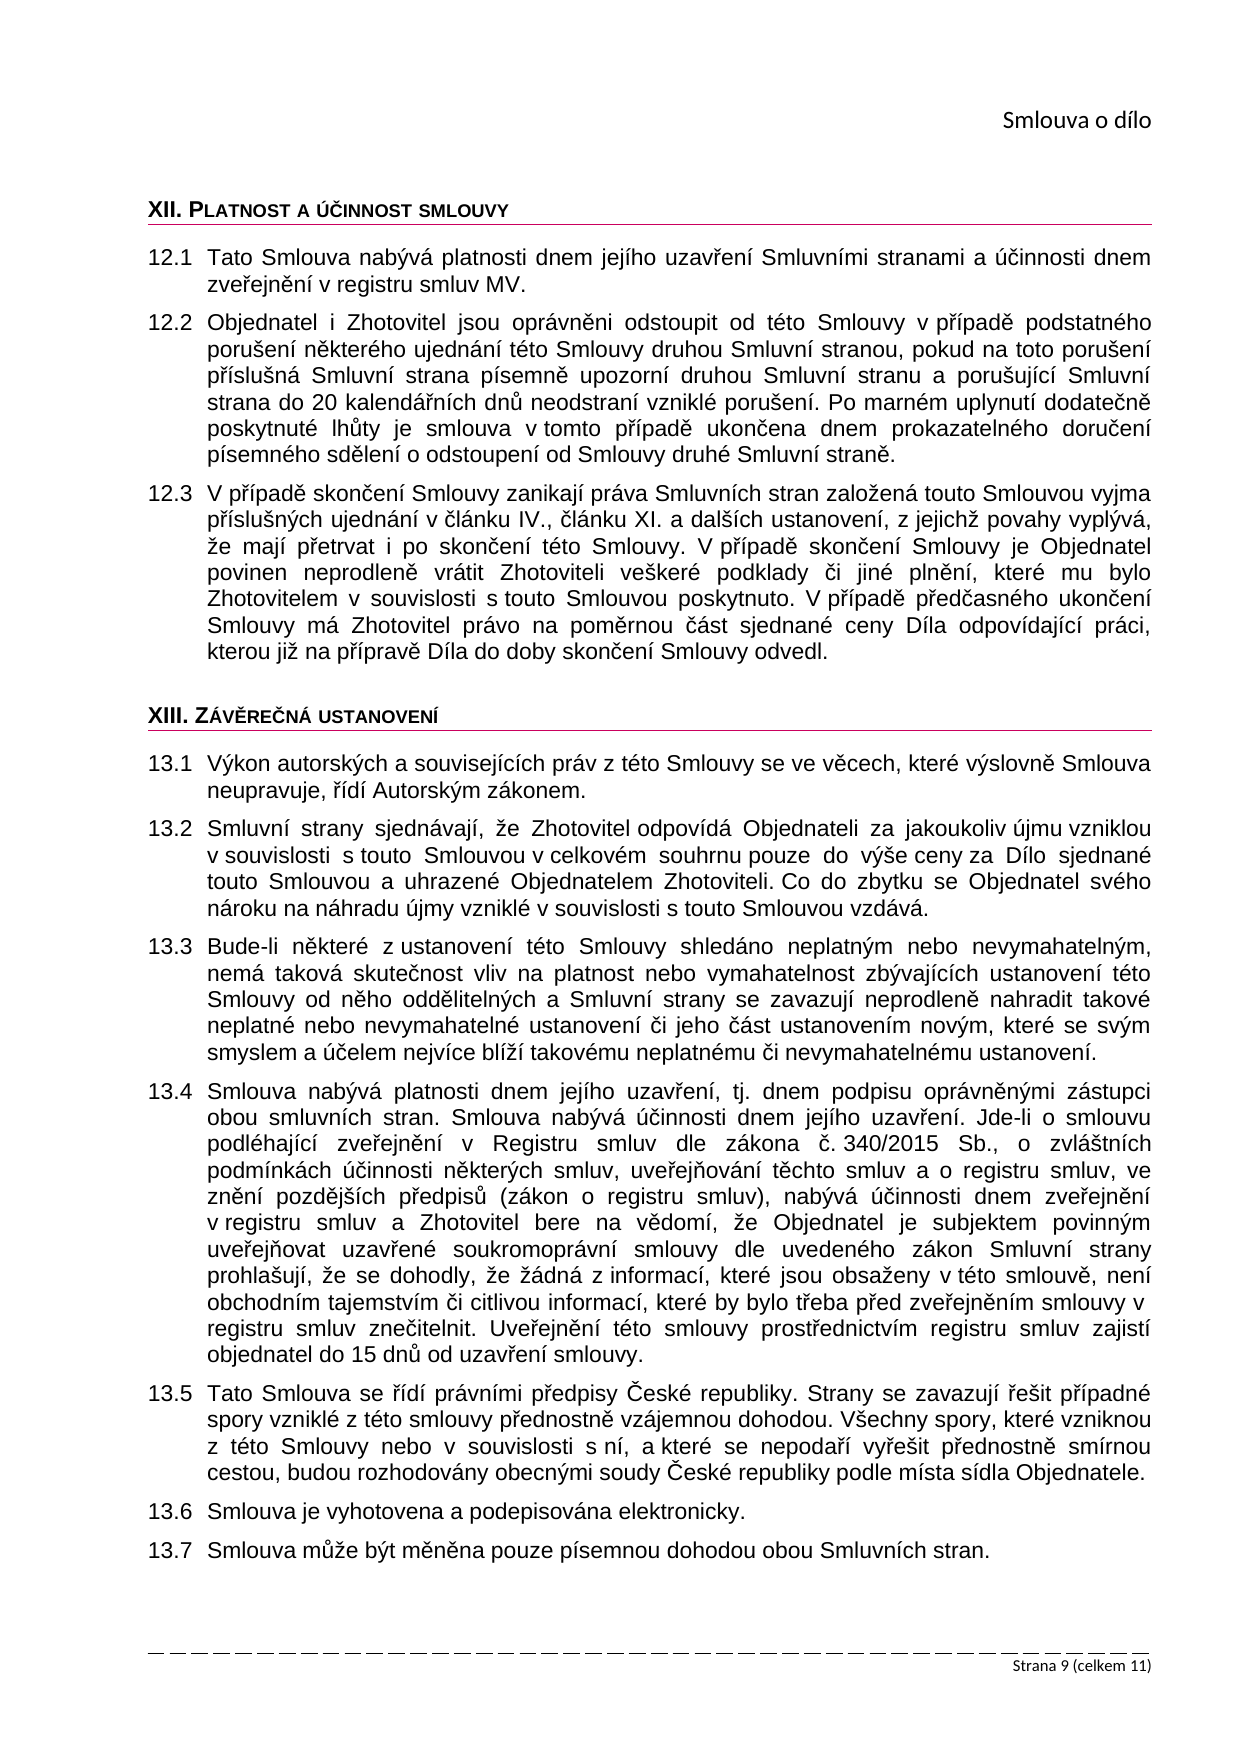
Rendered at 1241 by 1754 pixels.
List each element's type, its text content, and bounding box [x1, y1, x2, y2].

text XIII. Závěrečná ustanovení [148, 702, 1152, 730]
text 13.5 Tato Smlouva se řídí právními předpisy České republiky. Strany se zavazují řešit případné spory vzniklé z této smlouvy přednostně vzájemnou dohodou. Všechny spory, které vzniknou z této Smlouvy nebo v souvislosti s ní, a které se nepodaří vyřešit přednostně smírnou cestou, budou rozhodovány obecnými soudy České republiky podle místa sídla Objednatele. [148, 1380, 1152, 1485]
text 13.7 Smlouva může být měněna pouze písemnou dohodou obou Smluvních stran. [148, 1537, 1152, 1563]
text 13.1 Výkon autorských a souvisejících práv z této Smlouvy se ve věcech, které výslovně Smlouva neupravuje, řídí Autorským zákonem. [148, 750, 1152, 803]
text 12.2 Objednatel i Zhotovitel jsou oprávněni odstoupit od této Smlouvy v případě podstatného porušení některého ujednání této Smlouvy druhou Smluvní stranou, pokud na toto porušení příslušná Smluvní strana písemně upozorní druhou Smluvní stranu a porušující Smluvní strana do 20 kalendářních dnů neodstraní vzniklé porušení. Po marném uplynutí dodatečně poskytnuté lhůty je smlouva v tomto případě ukončena dnem prokazatelného doručení písemného sdělení o odstoupení od Smlouvy druhé Smluvní straně. [148, 309, 1152, 467]
text 12.3 V případě skončení Smlouvy zanikají práva Smluvních stran založená touto Smlouvou vyjma příslušných ujednání v článku IV., článku XI. a dalších ustanovení, z jejichž povahy vyplývá, že mají přetrvat i po skončení této Smlouvy. V případě skončení Smlouvy je Objednatel povinen neprodleně vrátit Zhotoviteli veškeré podklady či jiné plnění, které mu bylo Zhotovitelem v souvislosti s touto Smlouvou poskytnuto. V případě předčasného ukončení Smlouvy má Zhotovitel právo na poměrnou část sjednané ceny Díla odpovídající práci, kterou již na přípravě Díla do doby skončení Smlouvy odvedl. [148, 480, 1152, 664]
text 13.2 Smluvní strany sjednávají, že Zhotovitel odpovídá Objednateli za jakoukoliv újmu vzniklou v souvislosti s touto Smlouvou v celkovém souhrnu pouze do výše ceny za Dílo sjednané touto Smlouvou a uhrazené Objednatelem Zhotoviteli. Co do zbytku se Objednatel svého nároku na náhradu újmy vzniklé v souvislosti s touto Smlouvou vzdává. [148, 815, 1152, 921]
text 12.1 Tato Smlouva nabývá platnosti dnem jejího uzavření Smluvními stranami a účinnosti dnem zveřejnění v registru smluv MV. [148, 244, 1152, 297]
text 13.3 Bude-li některé z ustanovení této Smlouvy shledáno neplatným nebo nevymahatelným, nemá taková skutečnost vliv na platnost nebo vymahatelnost zbývajících ustanovení této Smlouvy od něho oddělitelných a Smluvní strany se zavazují neprodleně nahradit takové neplatné nebo nevymahatelné ustanovení či jeho část ustanovením novým, které se svým smyslem a účelem nejvíce blíží takovému neplatnému či nevymahatelnému ustanovení. [148, 933, 1152, 1065]
text XII. Platnost a účinnost smlouvy [148, 196, 1152, 224]
text 13.4 Smlouva nabývá platnosti dnem jejího uzavření, tj. dnem podpisu oprávněnými zástupci obou smluvních stran. Smlouva nabývá účinnosti dnem jejího uzavření. Jde-li o smlouvu podléhající zveřejnění v Registru smluv dle zákona č. 340/2015 Sb., o zvláštních podmínkách účinnosti některých smluv, uveřejňování těchto smluv a o registru smluv, ve znění pozdějších předpisů (zákon o registru smluv), nabývá účinnosti dnem zveřejnění v registru smluv a Zhotovitel bere na vědomí, že Objednatel je subjektem povinným uveřejňovat uzavřené soukromoprávní smlouvy dle uvedeného zákon Smluvní strany prohlašují, že se dohodly, že žádná z informací, které jsou obsaženy v této smlouvě, není obchodním tajemstvím či citlivou informací, které by bylo třeba před zveřejněním smlouvy v registru smluv znečitelnit. Uveřejnění této smlouvy prostřednictvím registru smluv zajistí objednatel do 15 dnů od uzavření smlouvy. [148, 1078, 1152, 1367]
text 13.6 Smlouva je vyhotovena a podepisována elektronicky. [148, 1498, 1152, 1524]
